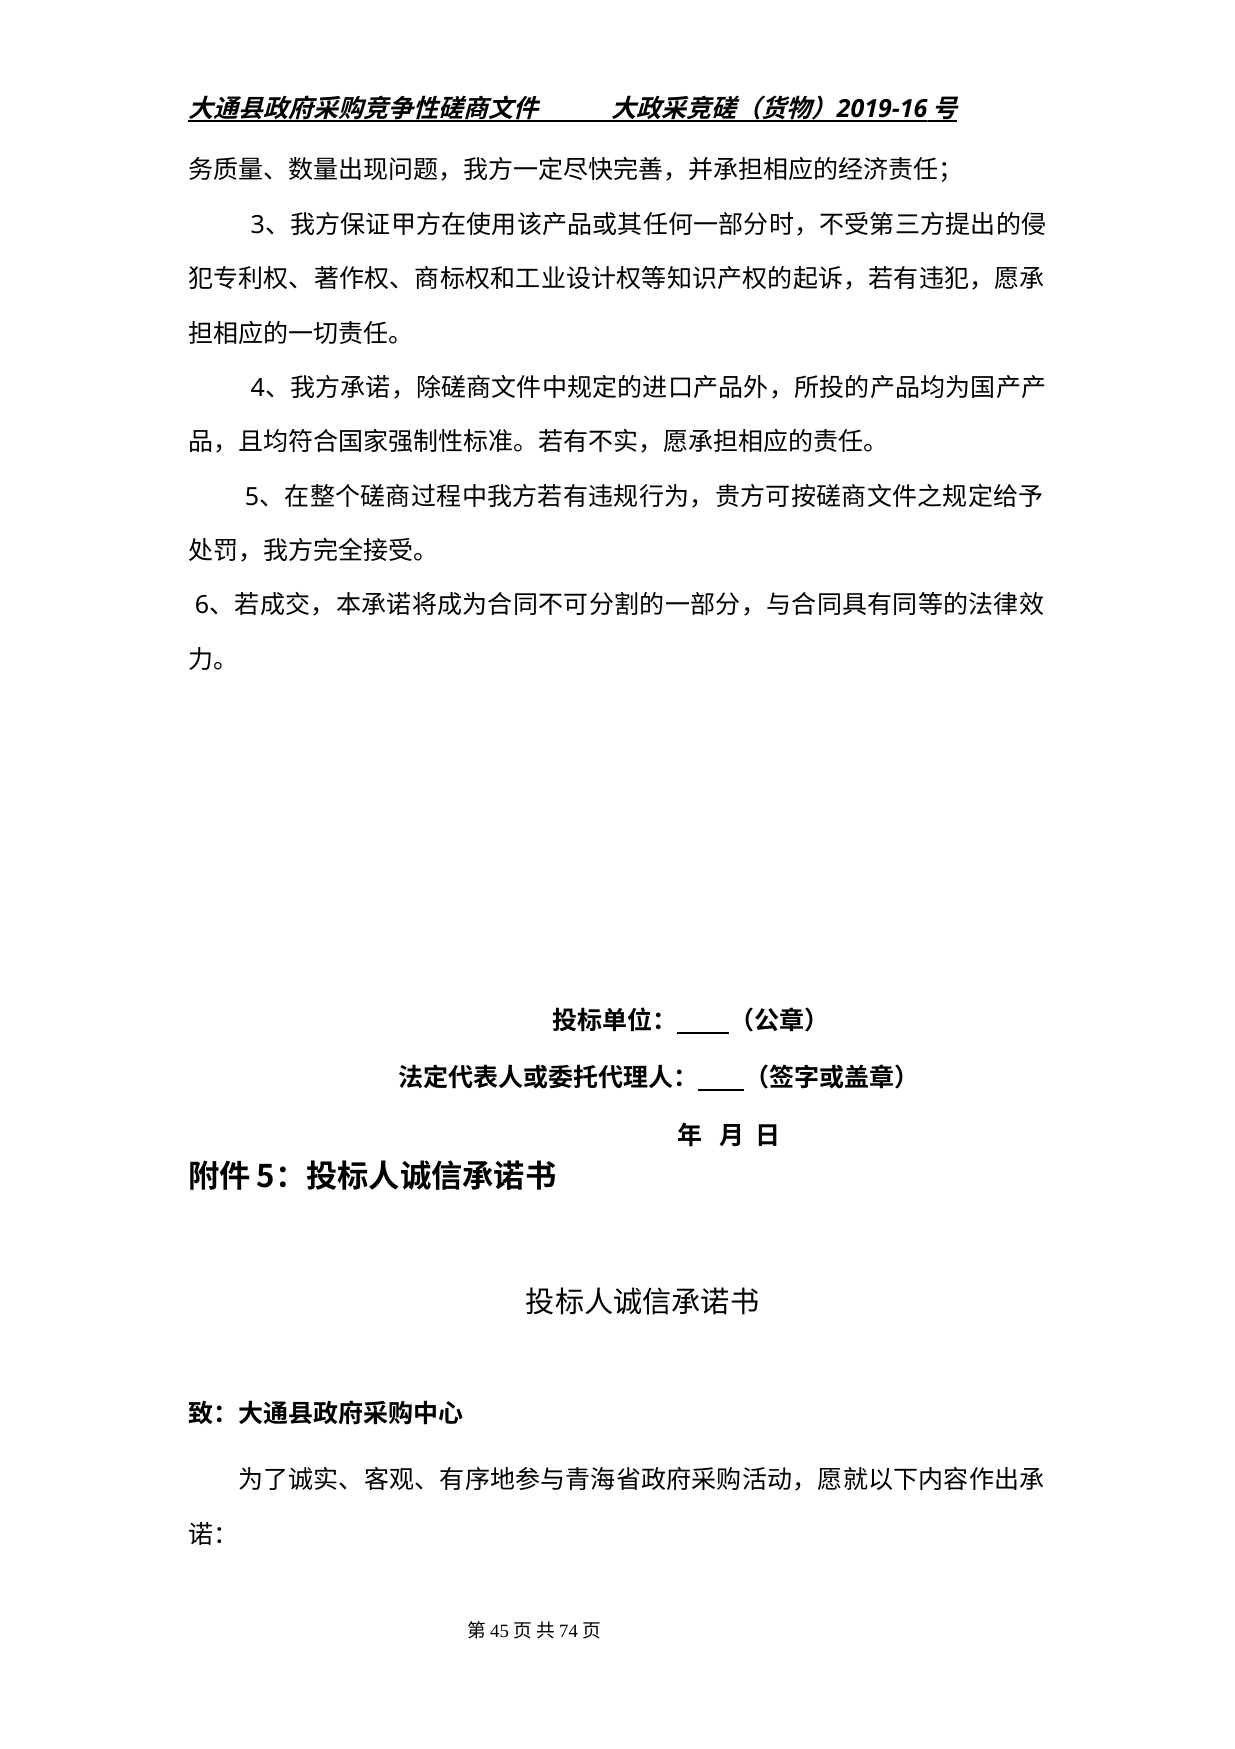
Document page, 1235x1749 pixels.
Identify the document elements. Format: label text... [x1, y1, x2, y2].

text 投标人诚信承诺书 [188, 1279, 1046, 1321]
text 年 月 日 [188, 1115, 1046, 1151]
text 6、若成交，本承诺将成为合同不可分割的一部分，与合同具有同等的法律效力。 [188, 585, 1046, 676]
text 致：大通县政府采购中心 [188, 1393, 1046, 1429]
text 4、我方承诺，除磋商文件中规定的进口产品外，所投的产品均为国产产品，且均符合国家强制性标准。若有不实，愿承担相应的责任。 [188, 367, 1046, 458]
text 投标单位： （公章） [188, 1000, 1046, 1037]
text 为了诚实、客观、有序地参与青海省政府采购活动，愿就以下内容作出承诺： [188, 1460, 1046, 1551]
text 法定代表人或委托代理人： （签字或盖章） [188, 1058, 1046, 1094]
text 3、我方保证甲方在使用该产品或其任何一部分时，不受第三方提出的侵犯专利权、著作权、商标权和工业设计权等知识产权的起诉，若有违犯，愿承担相应的一切责任。 [188, 204, 1046, 349]
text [188, 150, 1046, 186]
title 附件5：投标人诚信承诺书 [188, 1151, 1046, 1197]
text 5、在整个磋商过程中我方若有违规行为，贵方可按磋商文件之规定给予处罚，我方完全接受。 [188, 476, 1046, 567]
